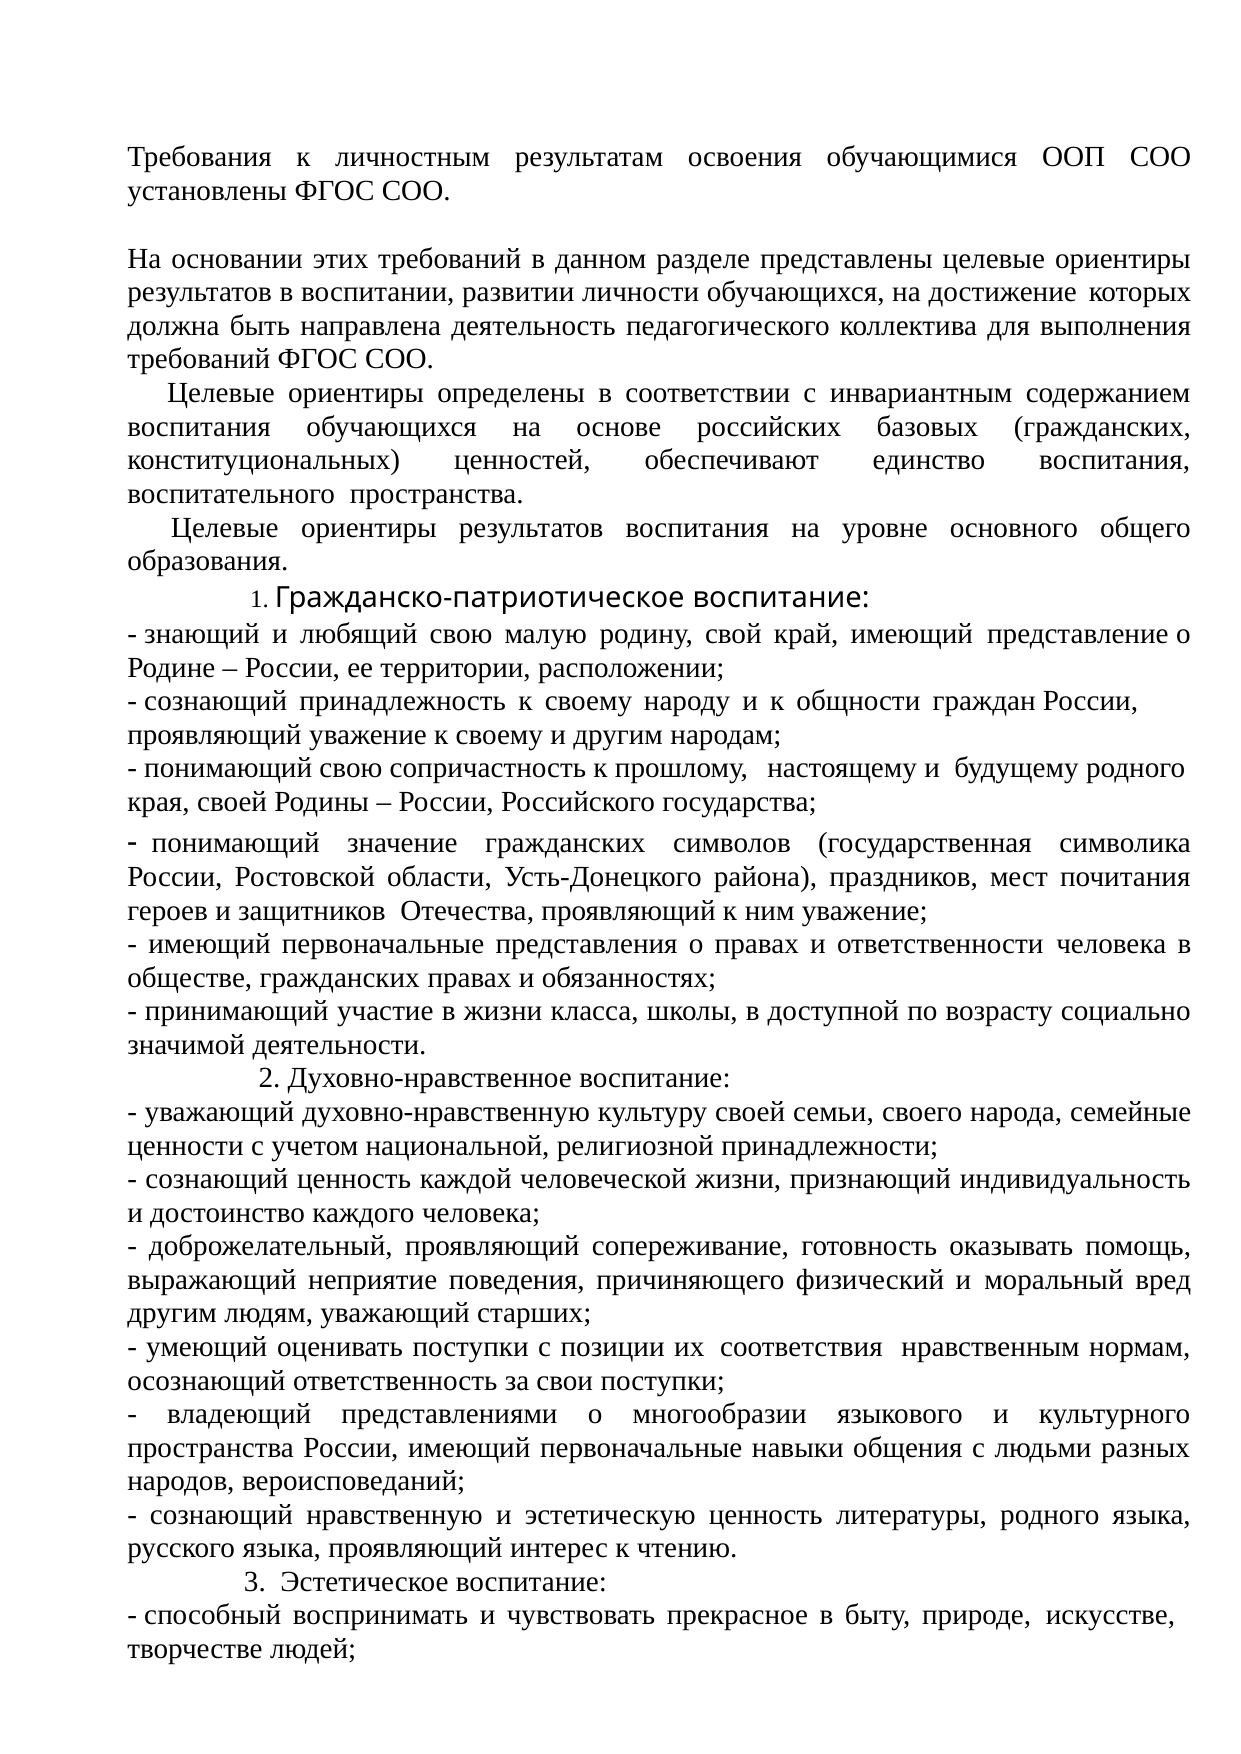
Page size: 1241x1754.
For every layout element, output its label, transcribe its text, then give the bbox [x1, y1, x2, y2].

text Требования к личностным результатам освоения обучающимися ООП СОО установлены ФГОС СОО. [127, 139, 1191, 207]
text Целевые ориентиры определены в соответствии с инвариантным содержанием воспитания обучающихся на основе российских базовых (гражданских, конституциональных) ценностей, обеспечивают единство воспитания, воспитательного пространства. [127, 375, 1191, 509]
text - сознающий нравственную и эстетическую ценность литературы, родного языка, русского языка, проявляющий интерес к чтению. [127, 1497, 1191, 1564]
text - сознающий ценность каждой человеческой жизни, признающий индивидуальность и достоинство каждого человека; [127, 1161, 1191, 1228]
text - умеющий оценивать поступки с позиции их соответствия нравственным нормам, осознающий ответственность за свои поступки; [127, 1329, 1191, 1396]
text - понимающий свою сопричастность к прошлому, настоящему и будущему родного края, своей Родины – России, Российского государства; [127, 751, 1191, 818]
text понимающий значение гражданских символов (государственная символика России, Ростовской области, Усть-Донецкого района), праздников, мест почитания героев и защитников Отечества, проявляющий к ним уважение; [127, 826, 1191, 926]
text 3. Эстетическое воспитание: [127, 1564, 1182, 1597]
text - принимающий участие в жизни класса, школы, в доступной по возрасту социально значимой деятельности. [127, 993, 1191, 1061]
list Гражданско-патриотическое воспитание: [250, 577, 1191, 616]
text - знающий и любящий свою малую родину, свой край, имеющий представление о Родине – России, ее территории, расположении; [127, 616, 1191, 683]
text На основании этих требований в данном разделе представлены целевые ориентиры результатов в воспитании, развитии личности обучающихся, на достижение которых должна быть направлена деятельность педагогического коллектива для выполнения требований ФГОС СОО. [127, 241, 1191, 375]
text Целевые ориентиры результатов воспитания на уровне основного общего образования. [127, 510, 1191, 577]
text 2. Духовно-нравственное воспитание: [127, 1061, 1191, 1094]
text - владеющий представлениями о многообразии языкового и культурного пространства России, имеющий первоначальные навыки общения с людьми разных народов, вероисповеданий; [127, 1396, 1191, 1497]
text - сознающий принадлежность к своему народу и к общности граждан России, проявляющий уважение к своему и другим народам; [127, 683, 1191, 751]
text - имеющий первоначальные представления о правах и ответственности человека в обществе, гражданских правах и обязанностях; [127, 926, 1191, 993]
text - способный воспринимать и чувствовать прекрасное в быту, природе, искусстве, творчестве людей; [127, 1597, 1191, 1664]
text - доброжелательный, проявляющий сопереживание, готовность оказывать помощь, выражающий неприятие поведения, причиняющего физический и моральный вред другим людям, уважающий старших; [127, 1228, 1191, 1329]
text - уважающий духовно-нравственную культуру своей семьи, своего народа, семейные ценности с учетом национальной, религиозной принадлежности; [127, 1094, 1191, 1161]
